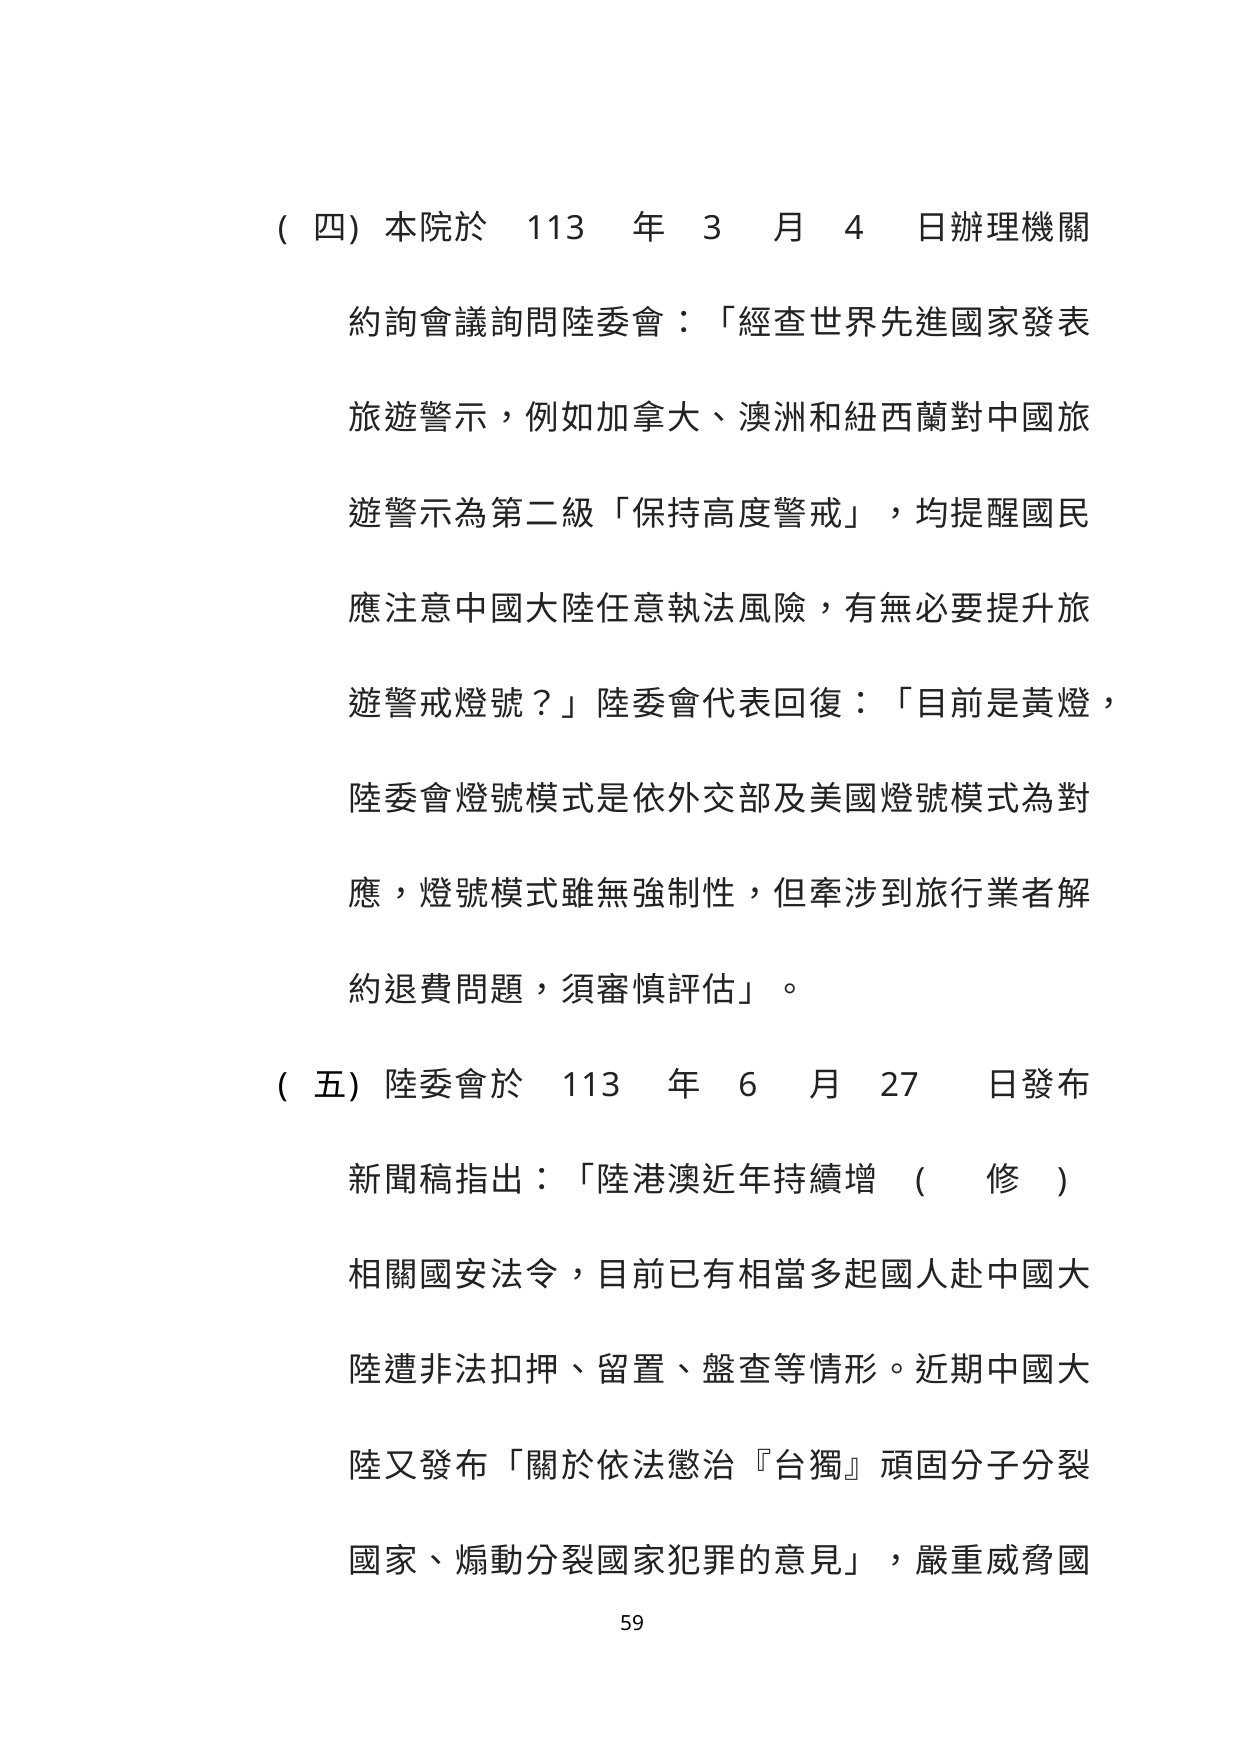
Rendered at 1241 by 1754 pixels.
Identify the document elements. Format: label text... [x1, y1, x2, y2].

subtitle 本院於113年3月4日辦理機關約詢會議詢問陸委會：「經查世界先進國家發表旅遊警示，例如加拿大、澳洲和紐西蘭對中國旅遊警示為第二級「保持高度警戒」，均提醒國民應注意中國大陸任意執法風險，有無必要提升旅遊警戒燈號？」陸委會代表回復：「目前是黃燈，陸委會燈號模式是依外交部及美國燈號模式為對應，燈號模式雖無強制性，但牽涉到旅行業者解約退費問題，須審慎評估」。 [245, 177, 1092, 1034]
